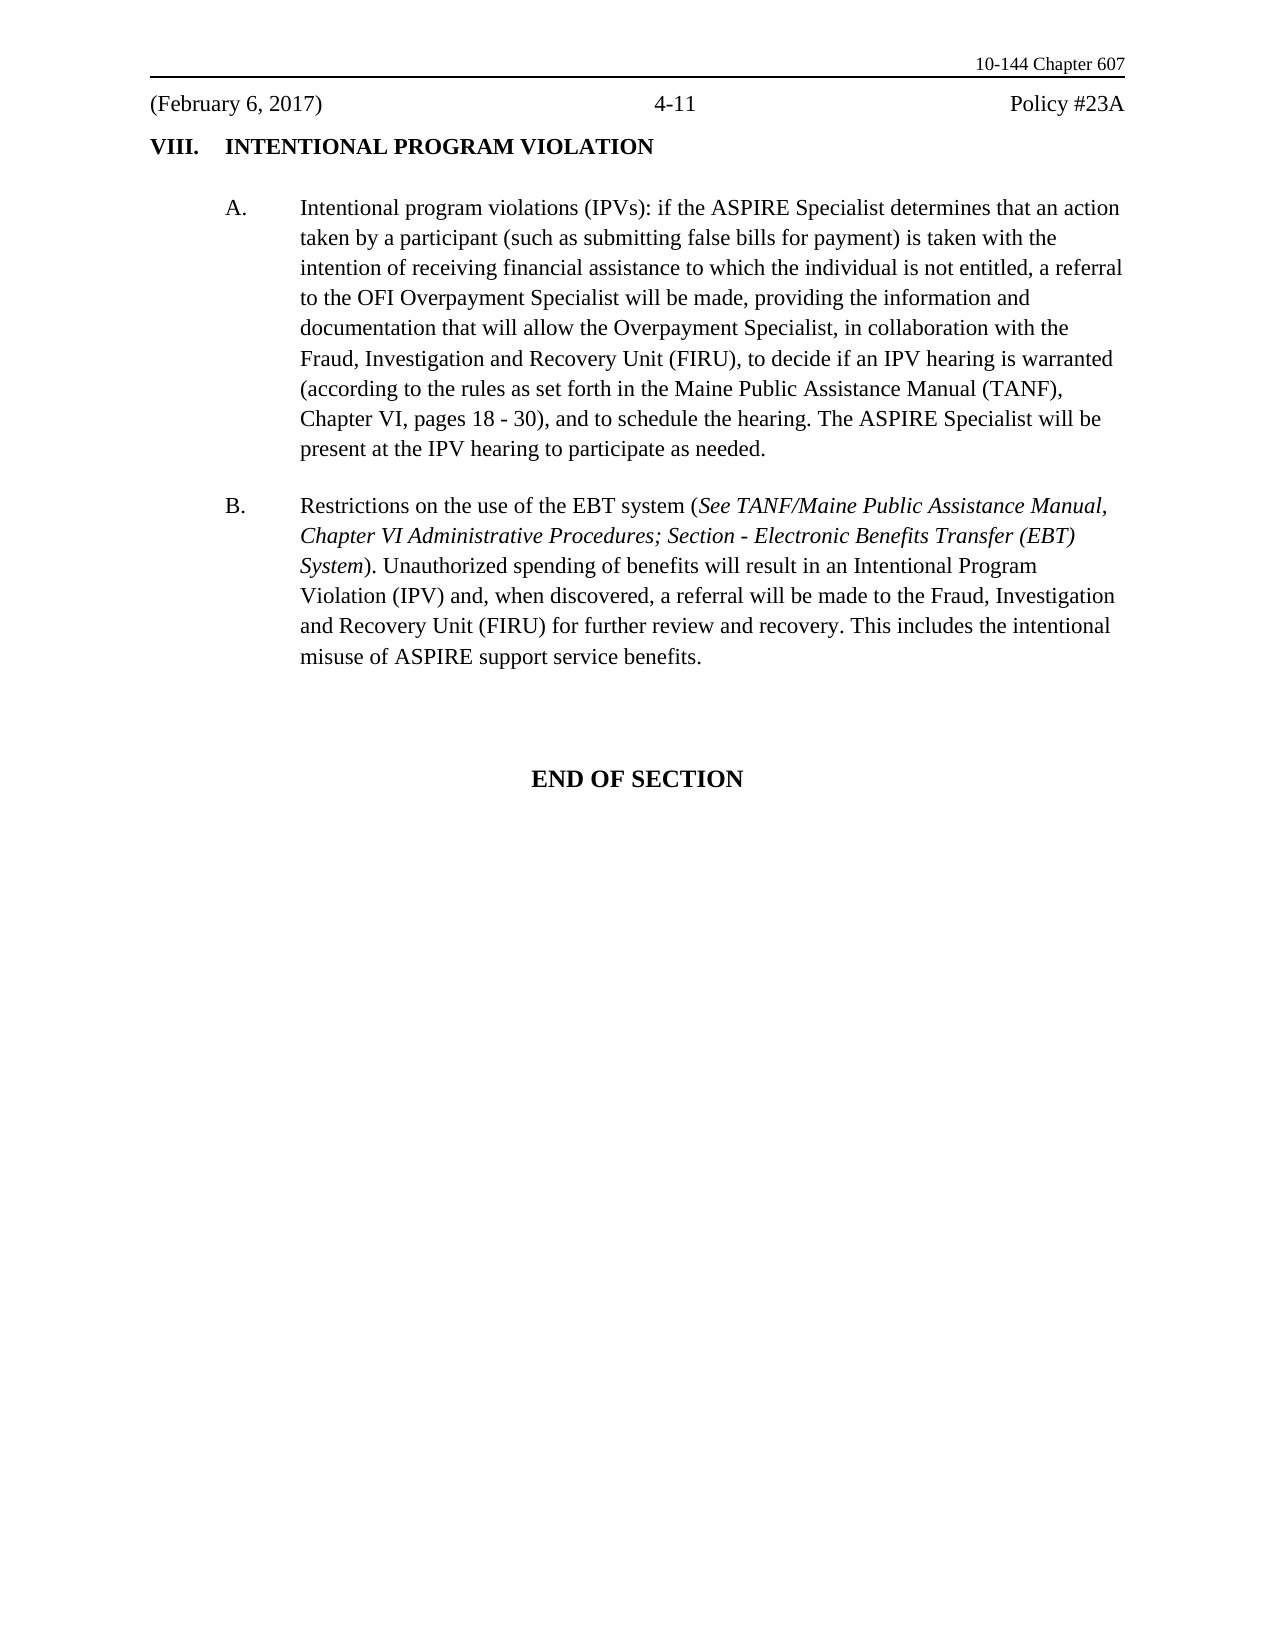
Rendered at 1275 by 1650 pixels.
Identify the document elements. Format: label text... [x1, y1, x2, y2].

list Restrictions on the use of the EBT system (See TANF/Maine Public Assistance Manual, Chapter VI Administrative Procedures; Section - Electronic Benefits Transfer (EBT) System). Unauthorized spending of benefits will result in an Intentional Program Violation (IPV) and, when discovered, a referral will be made to the Fraud, Investigation and Recovery Unit (FIRU) for further review and recovery. This includes the intentional misuse of ASPIRE support service benefits. [225, 492, 1125, 669]
list Intentional program violations (IPVs): if the ASPIRE Specialist determines that an action taken by a participant (such as submitting false bills for payment) is taken with the intention of receiving financial assistance to which the individual is not entitled, a referral to the OFI Overpayment Specialist will be made, providing the information and documentation that will allow the Overpayment Specialist, in collaboration with the Fraud, Investigation and Recovery Unit (FIRU), to decide if an IPV hearing is warranted (according to the rules as set forth in the Maine Public Assistance Manual (TANF), Chapter VI, pages 18 - 30), and to schedule the hearing. The ASPIRE Specialist will be present at the IPV hearing to participate as needed. [225, 193, 1125, 462]
text (February 6, 2017) 4-11 Policy #23A [150, 90, 1125, 117]
text END OF SECTION [150, 764, 1125, 792]
text VIII. INTENTIONAL PROGRAM VIOLATION [150, 133, 1125, 159]
